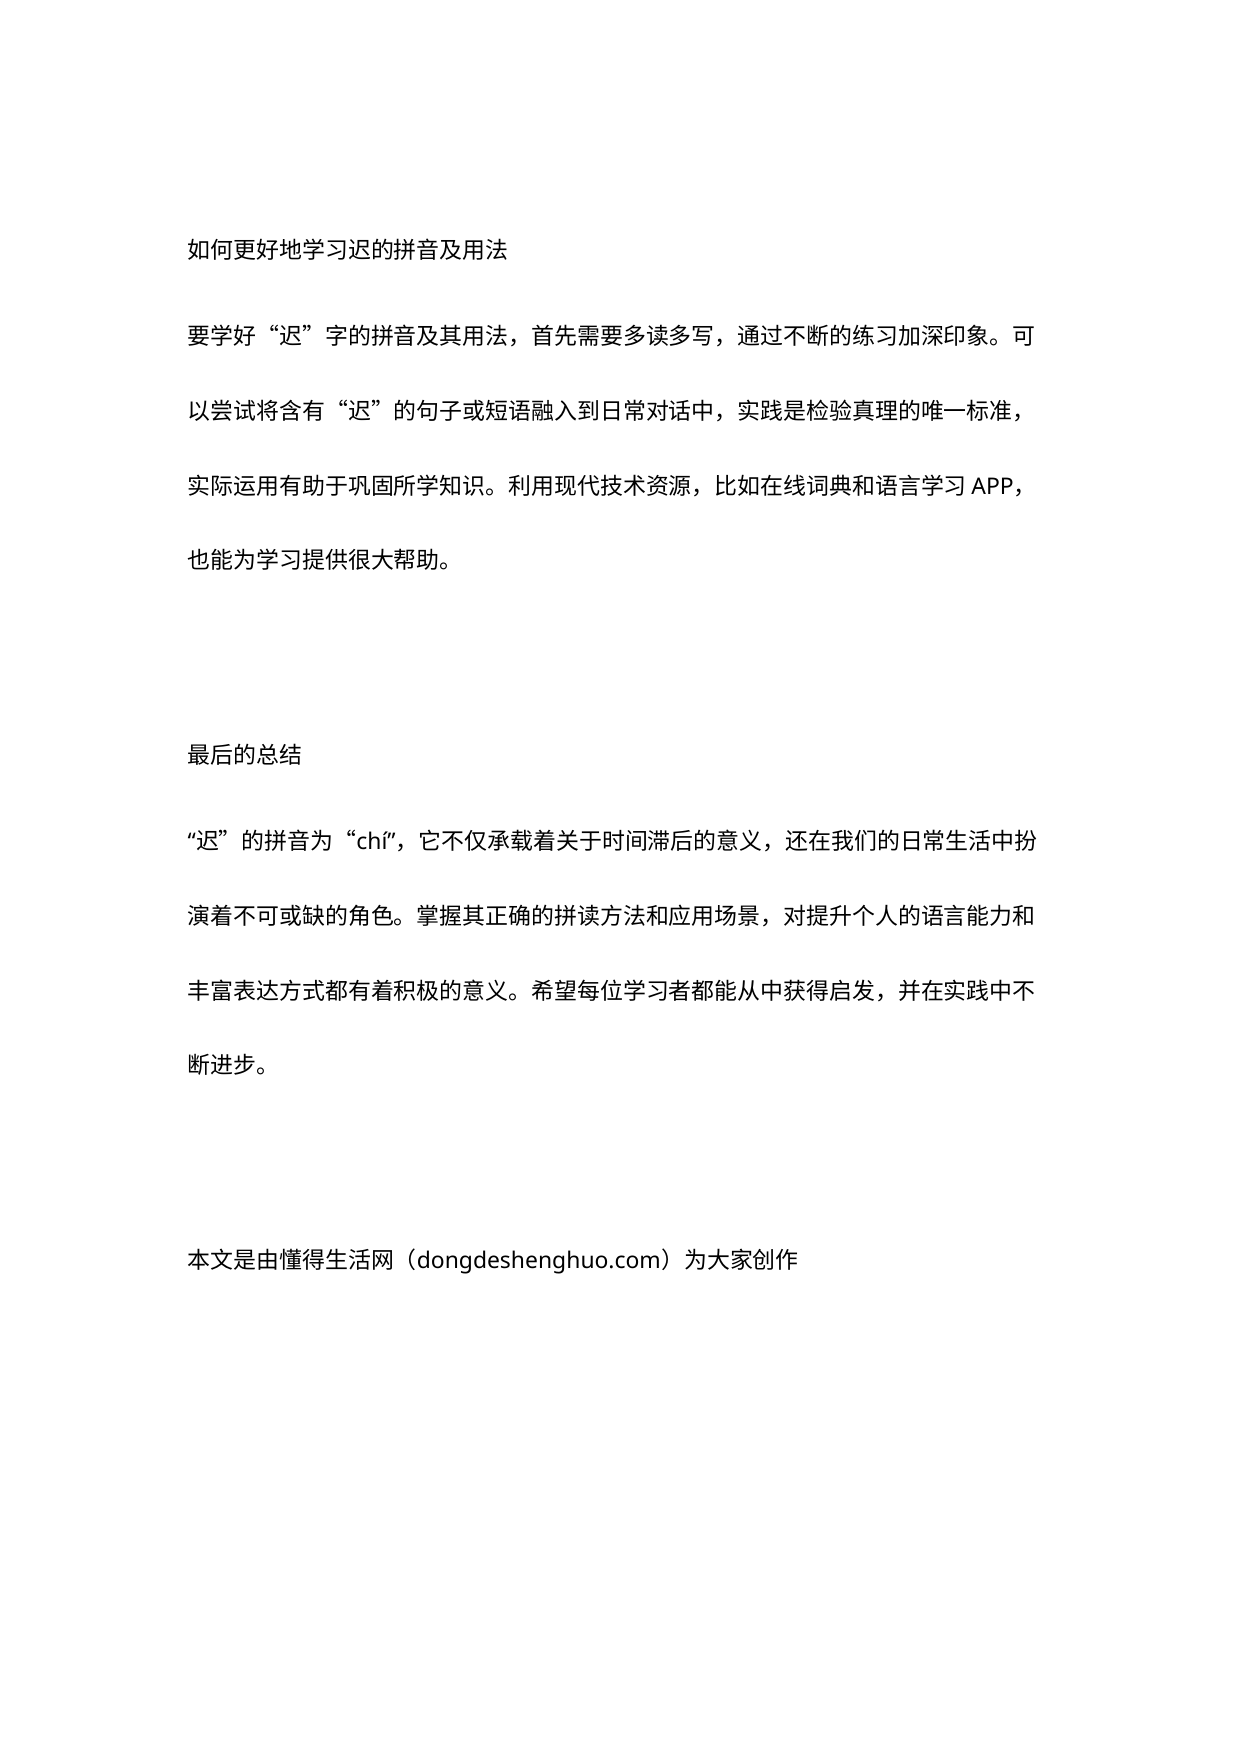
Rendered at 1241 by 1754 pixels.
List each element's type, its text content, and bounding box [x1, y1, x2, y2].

text 最后的总结 [187, 721, 1053, 786]
text 要学好“迟”字的拼音及其用法，首先需要多读多写，通过不断的练习加深印象。可以尝试将含有“迟”的句子或短语融入到日常对话中，实践是检验真理的唯一标准，实际运用有助于巩固所学知识。利用现代技术资源，比如在线词典和语言学习APP，也能为学习提供很大帮助。 [187, 302, 1053, 591]
text 本文是由懂得生活网（dongdeshenghuo.com）为大家创作 [187, 1226, 1053, 1291]
text 如何更好地学习迟的拼音及用法 [187, 216, 1053, 281]
text “迟”的拼音为“chí”，它不仅承载着关于时间滞后的意义，还在我们的日常生活中扮演着不可或缺的角色。掌握其正确的拼读方法和应用场景，对提升个人的语言能力和丰富表达方式都有着积极的意义。希望每位学习者都能从中获得启发，并在实践中不断进步。 [187, 807, 1053, 1096]
